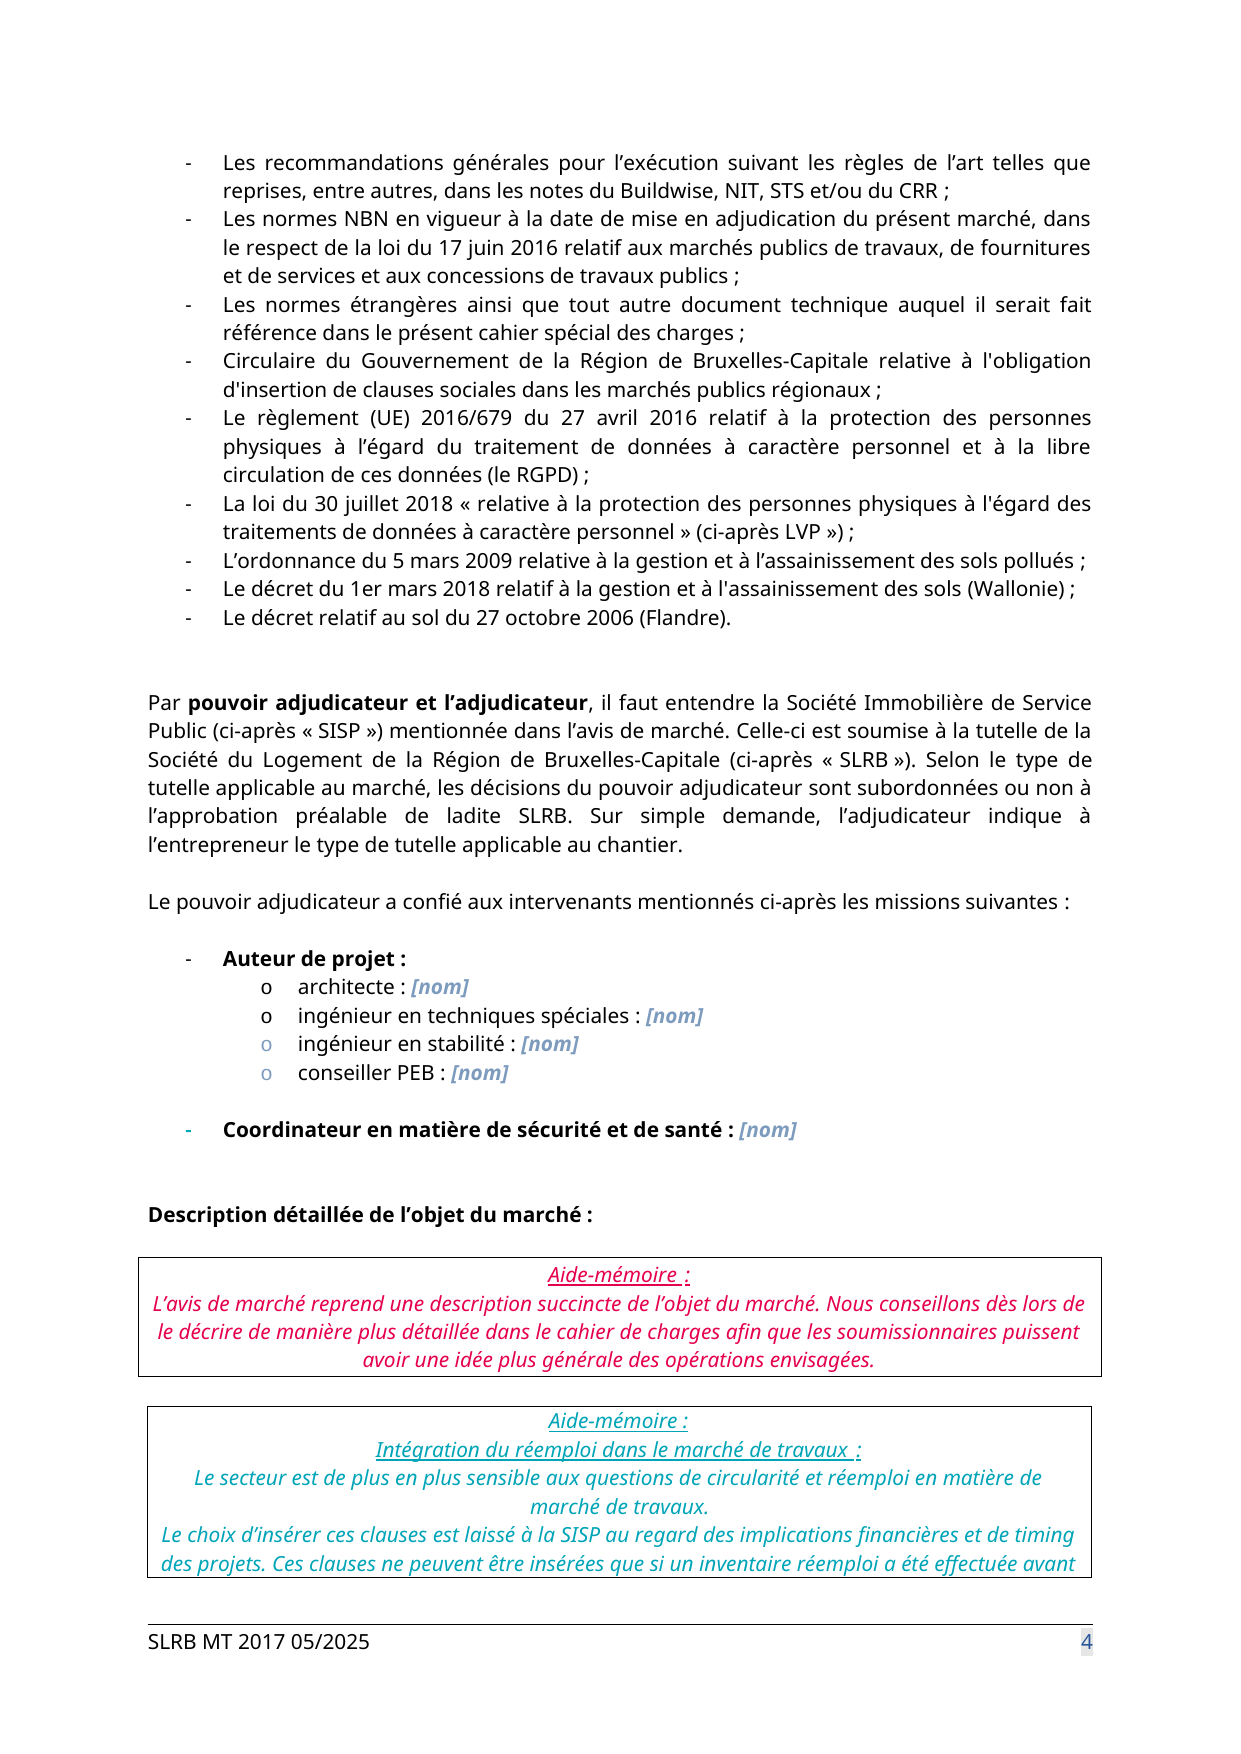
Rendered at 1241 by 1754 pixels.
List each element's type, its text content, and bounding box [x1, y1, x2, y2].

list Les normes étrangères ainsi que tout autre document technique auquel il serait fait référence dans le présent cahier spécial des charges ; [185, 290, 1093, 347]
list Coordinateur en matière de sécurité et de santé : [nom] [185, 1115, 1093, 1143]
list Les recommandations générales pour l’exécution suivant les règles de l’art telles que reprises, entre autres, dans les notes du Buildwise, NIT, STS et/ou du CRR ; [185, 148, 1093, 204]
list Le décret du 1er mars 2018 relatif à la gestion et à l'assainissement des sols (Wallonie) ; [185, 574, 1093, 603]
list ingénieur en techniques spéciales : [nom] [260, 1001, 1093, 1029]
text Par pouvoir adjudicateur et l’adjudicateur, il faut entendre la Société Immobilière de Service Public (ci-après « SISP ») mentionnée dans l’avis de marché. Celle-ci est soumise à la tutelle de la Société du Logement de la Région de Bruxelles-Capitale (ci-après « SLRB »). Selon le type de tutelle applicable au marché, les décisions du pouvoir adjudicateur sont subordonnées ou non à l’approbation préalable de ladite SLRB. Sur simple demande, l’adjudicateur indique à l’entrepreneur le type de tutelle applicable au chantier. [148, 688, 1093, 858]
list ingénieur en stabilité : [nom] [260, 1029, 1093, 1058]
text Description détaillée de l’objet du marché : [148, 1200, 1093, 1229]
list Auteur de projet : [185, 944, 1093, 972]
list architecte : [nom] [260, 972, 1093, 1001]
list Le règlement (UE) 2016/679 du 27 avril 2016 relatif à la protection des personnes physiques à l’égard du traitement de données à caractère personnel et à la libre circulation de ces données (le RGPD) ; [185, 403, 1093, 489]
list conseiller PEB : [nom] [260, 1058, 1093, 1086]
text L’avis de marché reprend une description succincte de l’objet du marché. Nous conseillons dès lors de le décrire de manière plus détaillée dans le cahier de charges afin que les soumissionnaires puissent avoir une idée plus générale des opérations envisagées. [139, 1286, 1101, 1376]
list Circulaire du Gouvernement de la Région de Bruxelles-Capitale relative à l'obligation d'insertion de clauses sociales dans les marchés publics régionaux ; [185, 347, 1093, 403]
list Les normes NBN en vigueur à la date de mise en adjudication du présent marché, dans le respect de la loi du 17 juin 2016 relatif aux marchés publics de travaux, de fournitures et de services et aux concessions de travaux publics ; [185, 204, 1093, 290]
list L’ordonnance du 5 mars 2009 relative à la gestion et à l’assainissement des sols pollués ; [185, 546, 1093, 574]
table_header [148, 1407, 1091, 1577]
text Aide-mémoire : [139, 1258, 1101, 1286]
list Le décret relatif au sol du 27 octobre 2006 (Flandre). [185, 603, 1093, 631]
list La loi du 30 juillet 2018 « relative à la protection des personnes physiques à l'égard des traitements de données à caractère personnel » (ci-après LVP ») ; [185, 489, 1093, 546]
text Le pouvoir adjudicateur a confié aux intervenants mentionnés ci-après les missions suivantes : [148, 887, 1093, 915]
